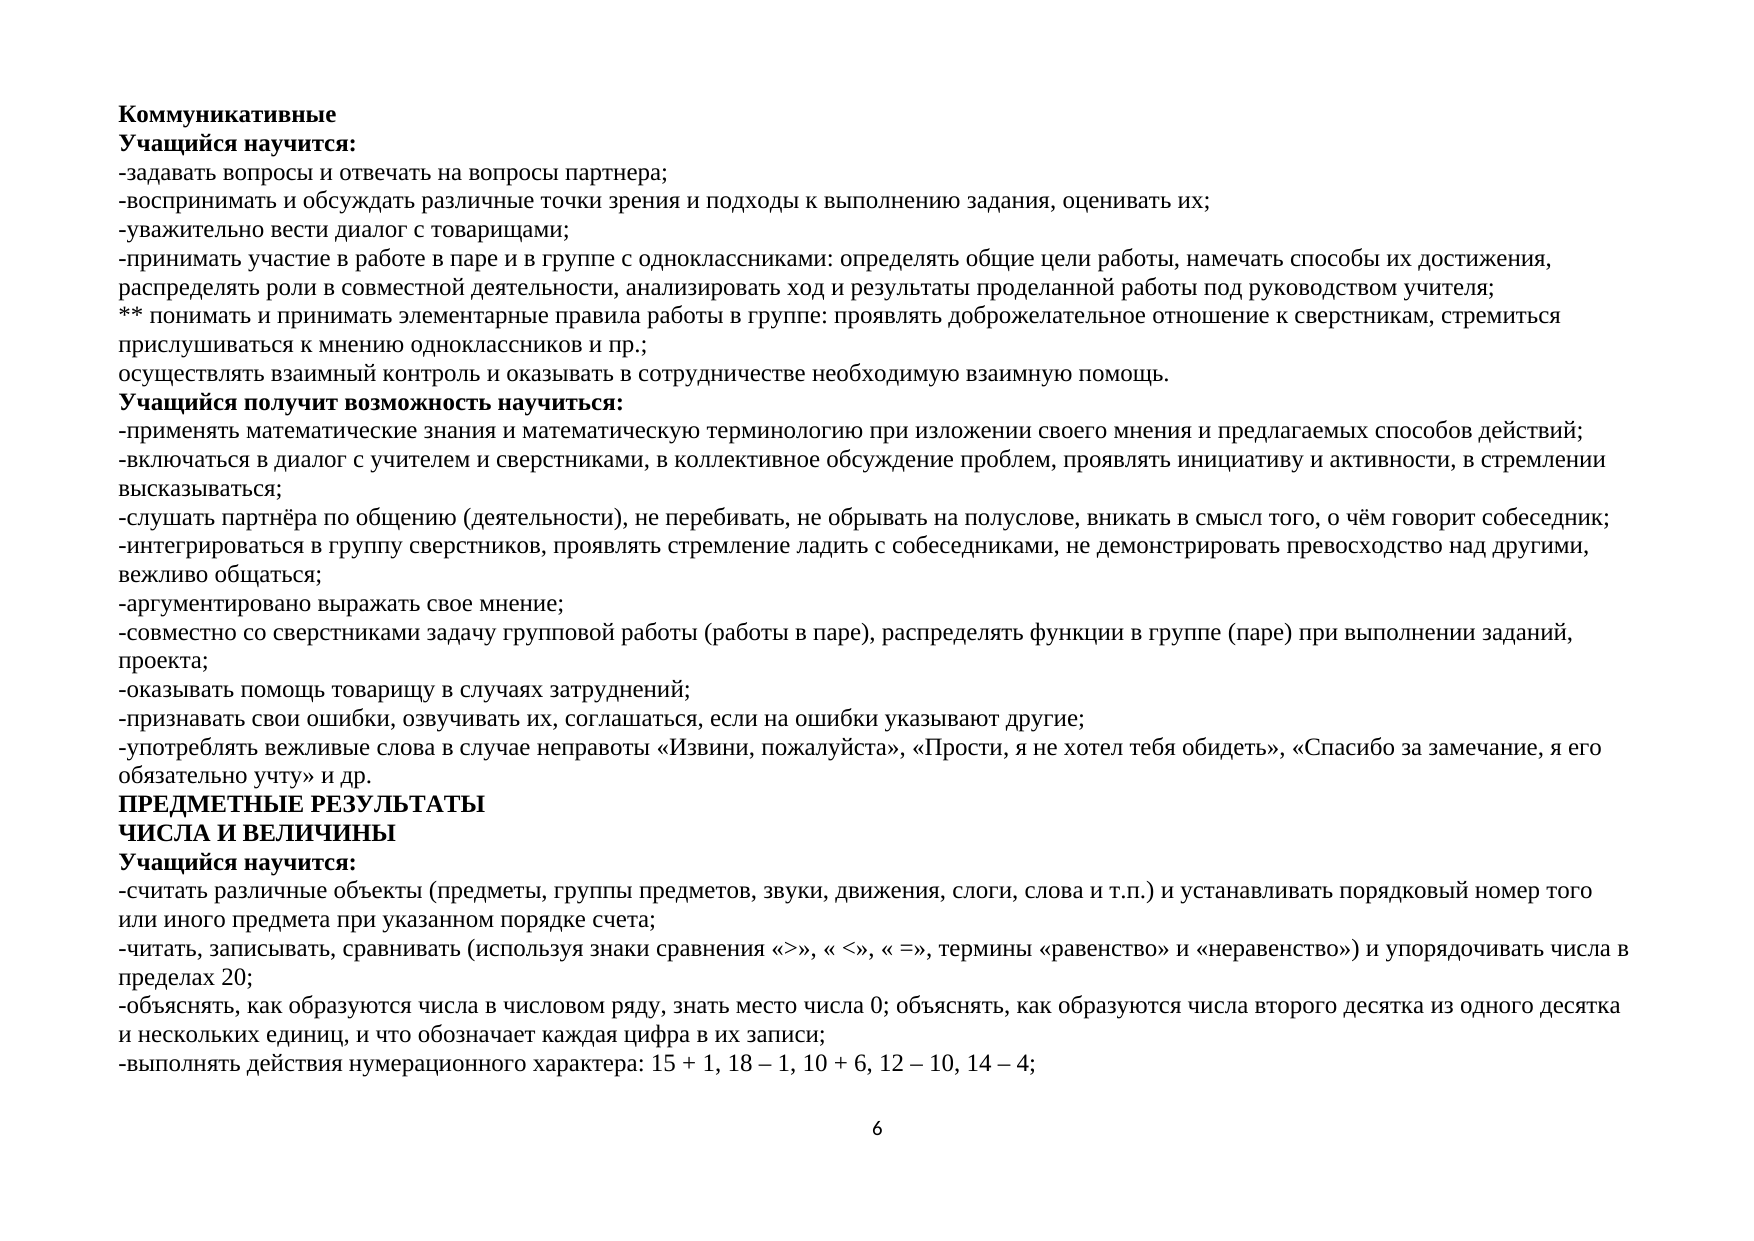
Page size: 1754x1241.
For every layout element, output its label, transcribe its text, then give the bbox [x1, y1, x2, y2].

text -объяснять, как образуются числа в числовом ряду, знать место числа 0; объяснять, как образуются числа второго десятка из одного десятка и нескольких единиц, и что обозначает каждая цифра в их записи; [118, 990, 1636, 1048]
text -применять математические знания и математическую терминологию при изложении своего мнения и предлагаемых способов действий; [118, 415, 1636, 444]
text -оказывать помощь товарищу в случаях затруднений; [118, 674, 1636, 703]
text -аргументировано выражать свое мнение; [118, 588, 1636, 617]
text -интегрироваться в группу сверстников, проявлять стремление ладить с собеседниками, не демонстрировать превосходство над другими, вежливо общаться; [118, 530, 1636, 588]
text -читать, записывать, сравнивать (используя знаки сравнения «>», « <», « =», термины «равенство» и «неравенство») и упорядочивать числа в пределах 20; [118, 933, 1636, 990]
text -уважительно вести диалог с товарищами; [118, 214, 1636, 243]
text -выполнять действия нумерационного характера: 15 + 1, 18 – 1, 10 + 6, 12 – 10, 14 – 4; [118, 1048, 1636, 1077]
text -включаться в диалог с учителем и сверстниками, в коллективное обсуждение проблем, проявлять инициативу и активности, в стремлении высказываться; [118, 444, 1636, 502]
text осуществлять взаимный контроль и оказывать в сотрудничестве необходимую взаимную помощь. [118, 358, 1636, 387]
text -совместно со сверстниками задачу групповой работы (работы в паре), распределять функции в группе (паре) при выполнении заданий, проекта; [118, 617, 1636, 674]
text -слушать партнёра по общению (деятельности), не перебивать, не обрывать на полуслове, вникать в смысл того, о чём говорит собеседник; [118, 502, 1636, 530]
text -считать различные объекты (предметы, группы предметов, звуки, движения, слоги, слова и т.п.) и устанавливать порядковый номер того или иного предмета при указанном порядке счета; [118, 875, 1636, 933]
text -задавать вопросы и отвечать на вопросы партнера; [118, 157, 1636, 185]
text ПРЕДМЕТНЫЕ РЕЗУЛЬТАТЫ ЧИСЛА И ВЕЛИЧИНЫ Учащийся научится: [118, 789, 1636, 875]
text Коммуникативные Учащийся научится: [118, 99, 1636, 157]
text Учащийся получит возможность научиться: [118, 387, 1636, 415]
text -воспринимать и обсуждать различные точки зрения и подходы к выполнению задания, оценивать их; [118, 185, 1636, 214]
text -принимать участие в работе в паре и в группе с одноклассниками: определять общие цели работы, намечать способы их достижения, распределять роли в совместной деятельности, анализировать ход и результаты проделанной работы под руководством учителя; [118, 243, 1636, 300]
text -употреблять вежливые слова в случае неправоты «Извини, пожалуйста», «Прости, я не хотел тебя обидеть», «Спасибо за замечание, я его обязательно учту» и др. [118, 732, 1636, 789]
text ** понимать и принимать элементарные правила работы в группе: проявлять доброжелательное отношение к сверстникам, стремиться прислушиваться к мнению одноклассников и пр.; [118, 300, 1636, 358]
text -признавать свои ошибки, озвучивать их, соглашаться, если на ошибки указывают другие; [118, 703, 1636, 732]
